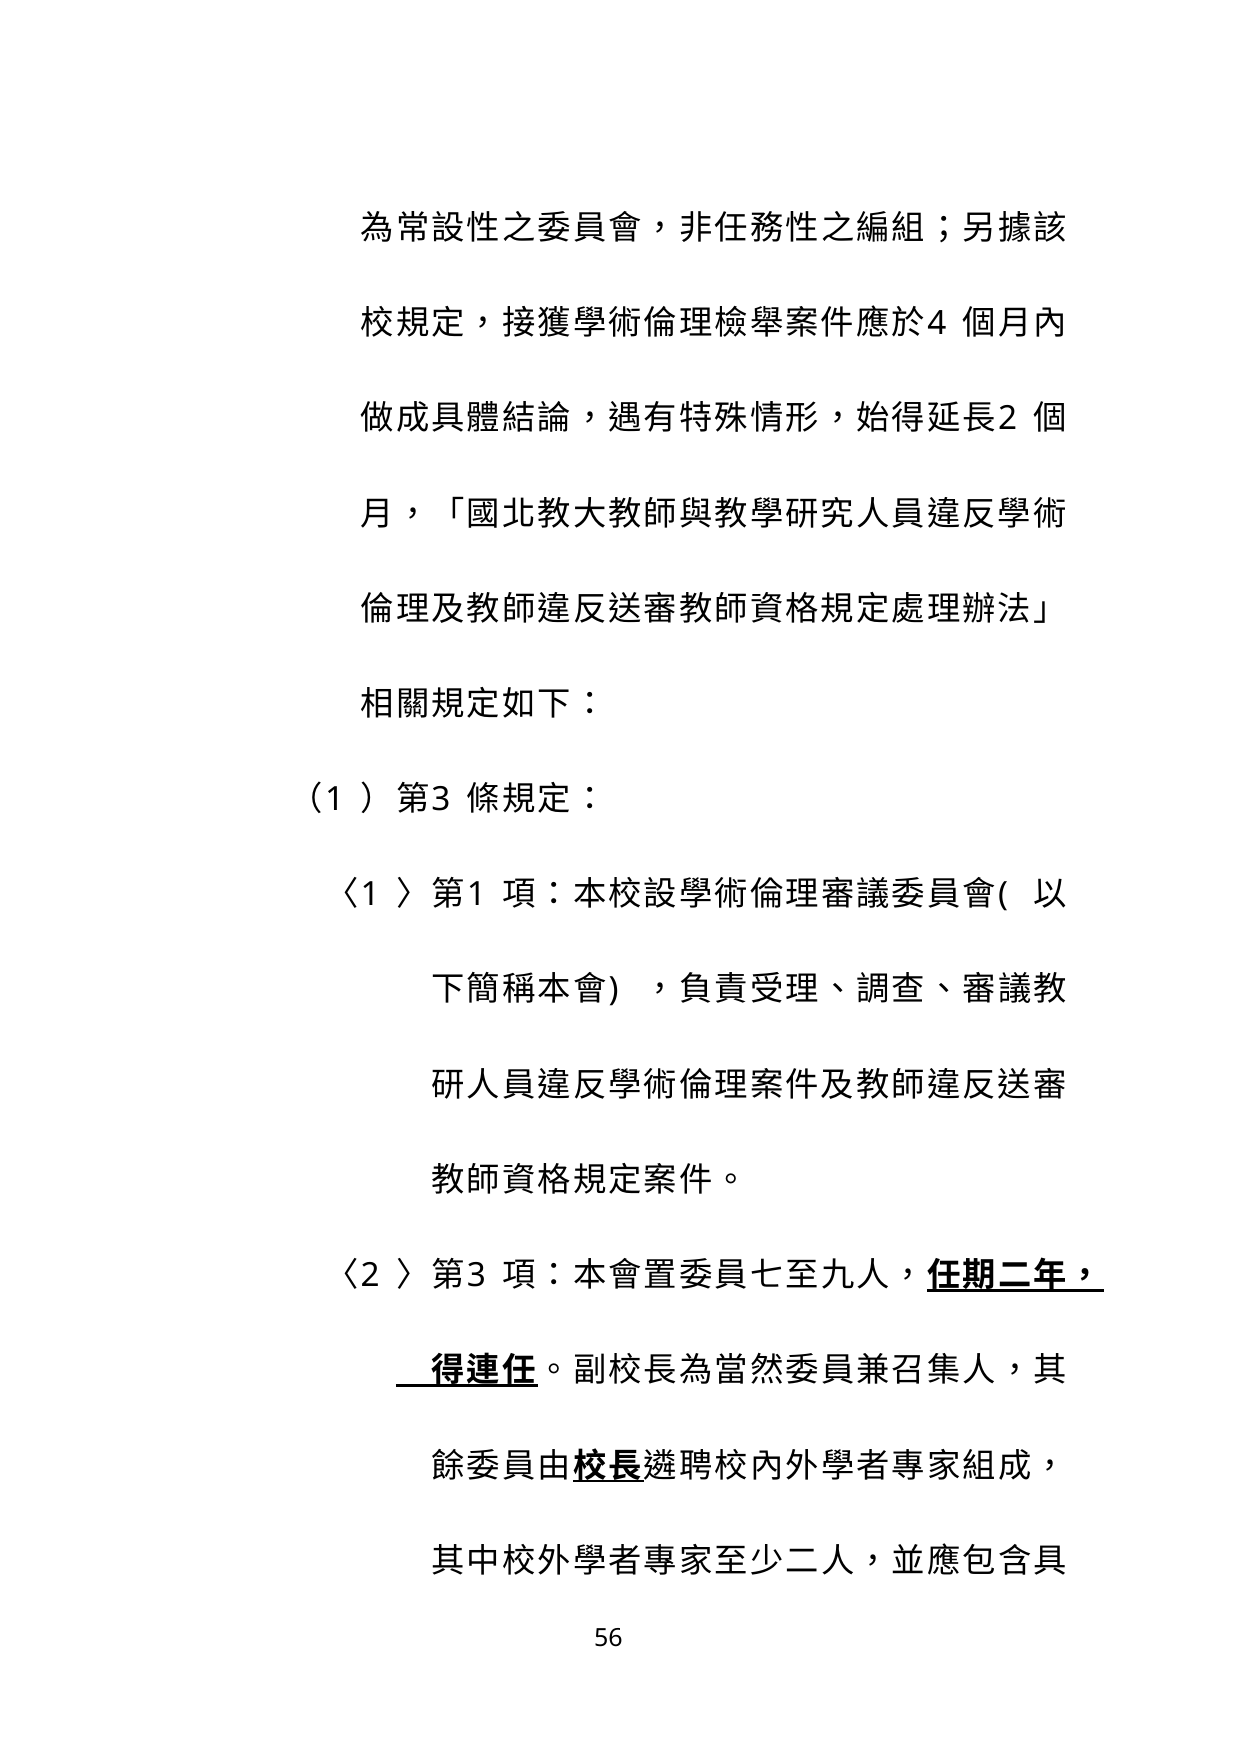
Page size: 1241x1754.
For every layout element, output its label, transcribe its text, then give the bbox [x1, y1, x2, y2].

subtitle 第3項：本會置委員七至九人，任期二年，得連任。副校長為當然委員兼召集人，其餘委員由校長遴聘校內外學者專家組成，其中校外學者專家至少二人，並應包含具法律專長者。 [307, 1224, 1069, 1605]
subtitle 第1項：本校設學術倫理審議委員會(以下簡稱本會)，負責受理、調查、審議教研人員違反學術倫理案件及教師違反送審教師資格規定案件。 [307, 844, 1069, 1224]
subtitle 查據國北教大規定，該校學術倫理審議委員會為常設性之委員會，非任務性之編組；另據該校規定，接獲學術倫理檢舉案件應於4個月內做成具體結論，遇有特殊情形，始得延長2個月，「國北教大教師與教學研究人員違反學術倫理及教師違反送審教師資格規定處理辦法」相關規定如下： [272, 177, 1069, 748]
subtitle 第3條規定： [272, 748, 1069, 844]
